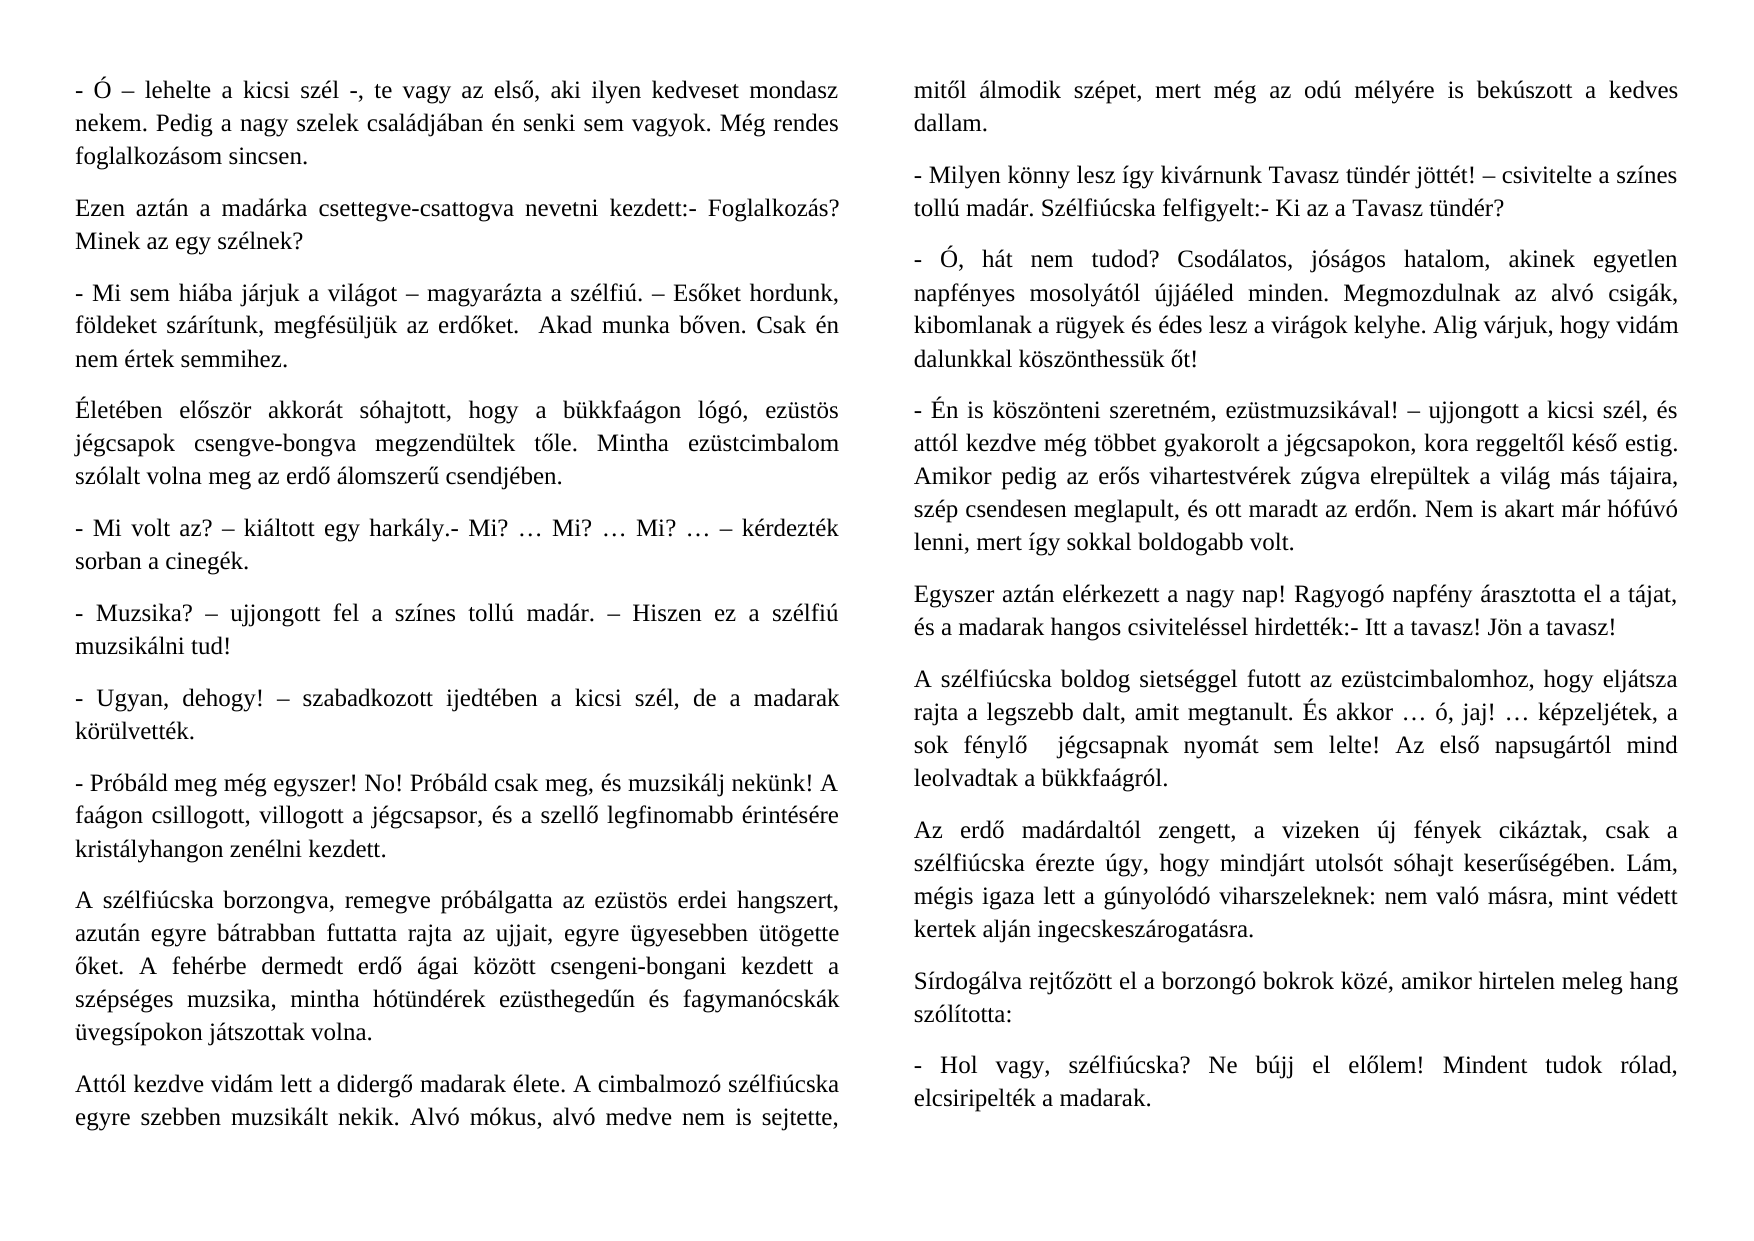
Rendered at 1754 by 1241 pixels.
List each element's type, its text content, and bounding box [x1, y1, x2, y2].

text - Mi sem hiába járjuk a világot – magyarázta a szélfiú. – Esőket hordunk, földeket szárítunk, megfésüljük az erdőket. Akad munka bőven. Csak én nem értek semmihez. [75, 278, 840, 372]
text Attól kezdve vidám lett a didergő madarak élete. A cimbalmozó szélfiúcska egyre szebben muzsikált nekik. Alvó mókus, alvó medve nem is sejtette, mitől álmodik szépet, mert még az odú mélyére is bekúszott a kedves dallam. [914, 75, 1679, 137]
text Az erdő madárdaltól zengett, a vizeken új fények cikáztak, csak a szélfiúcska érezte úgy, hogy mindjárt utolsót sóhajt keserűségében. Lám, mégis igaza lett a gúnyolódó viharszeleknek: nem való másra, mint védett kertek alján ingecskeszárogatásra. [914, 815, 1679, 943]
text - Én is köszönteni szeretném, ezüstmuzsikával! – ujjongott a kicsi szél, és attól kezdve még többet gyakorolt a jégcsapokon, kora reggeltől késő estig. Amikor pedig az erős vihartestvérek zúgva elrepültek a világ más tájaira, szép csendesen meglapult, és ott maradt az erdőn. Nem is akart már hófúvó lenni, mert így sokkal boldogabb volt. [914, 395, 1679, 556]
text Ezen aztán a madárka csettegve-csattogva nevetni kezdett:- Foglalkozás? Minek az egy szélnek? [75, 193, 840, 254]
text - Milyen könny lesz így kivárnunk Tavasz tündér jöttét! – csivitelte a színes tollú madár. Szélfiúcska felfigyelt:- Ki az a Tavasz tündér? [914, 160, 1679, 222]
text - Mi volt az? – kiáltott egy harkály.- Mi? … Mi? … Mi? … – kérdezték sorban a cinegék. [75, 513, 840, 575]
text - Hol vagy, szélfiúcska? Ne bújj el előlem! Mindent tudok rólad, elcsiripelték a madarak. [914, 1051, 1679, 1112]
text - Ó – lehelte a kicsi szél -, te vagy az első, aki ilyen kedveset mondasz nekem. Pedig a nagy szelek családjában én senki sem vagyok. Még rendes foglalkozásom sincsen. [75, 75, 840, 170]
text A szélfiúcska borzongva, remegve próbálgatta az ezüstös erdei hangszert, azután egyre bátrabban futtatta rajta az ujjait, egyre ügyesebben ütögette őket. A fehérbe dermedt erdő ágai között csengeni-bongani kezdett a szépséges muzsika, mintha hótündérek ezüsthegedűn és fagymanócskák üvegsípokon játszottak volna. [75, 885, 840, 1046]
text A szélfiúcska boldog sietséggel futott az ezüstcimbalomhoz, hogy eljátsza rajta a legszebb dalt, amit megtanult. És akkor … ó, jaj! … képzeljétek, a sok fénylő jégcsapnak nyomát sem lelte! Az első napsugártól mind leolvadtak a bükkfaágról. [914, 664, 1679, 792]
text Egyszer aztán elérkezett a nagy nap! Ragyogó napfény árasztotta el a tájat, és a madarak hangos csiviteléssel hirdették:- Itt a tavasz! Jön a tavasz! [914, 579, 1679, 641]
text - Ó, hát nem tudod? Csodálatos, jóságos hatalom, akinek egyetlen napfényes mosolyától újjáéled minden. Megmozdulnak az alvó csigák, kibomlanak a rügyek és édes lesz a virágok kelyhe. Alig várjuk, hogy vidám dalunkkal köszönthessük őt! [914, 244, 1679, 372]
text Életében először akkorát sóhajtott, hogy a bükkfaágon lógó, ezüstös jégcsapok csengve-bongva megzendültek tőle. Mintha ezüstcimbalom szólalt volna meg az erdő álomszerű csendjében. [75, 395, 840, 490]
text - Ugyan, dehogy! – szabadkozott ijedtében a kicsi szél, de a madarak körülvették. [75, 683, 840, 744]
text - Próbáld meg még egyszer! No! Próbáld csak meg, és muzsikálj nekünk! A faágon csillogott, villogott a jégcsapsor, és a szellő legfinomabb érintésére kristályhangon zenélni kezdett. [75, 768, 840, 862]
text Attól kezdve vidám lett a didergő madarak élete. A cimbalmozó szélfiúcska egyre szebben muzsikált nekik. Alvó mókus, alvó medve nem is sejtette, mitől álmodik szépet, mert még az odú mélyére is bekúszott a kedves dallam. [75, 1069, 840, 1131]
text - Muzsika? – ujjongott fel a színes tollú madár. – Hiszen ez a szélfiú muzsikálni tud! [75, 598, 840, 660]
text Sírdogálva rejtőzött el a borzongó bokrok közé, amikor hirtelen meleg hang szólította: [914, 966, 1679, 1027]
